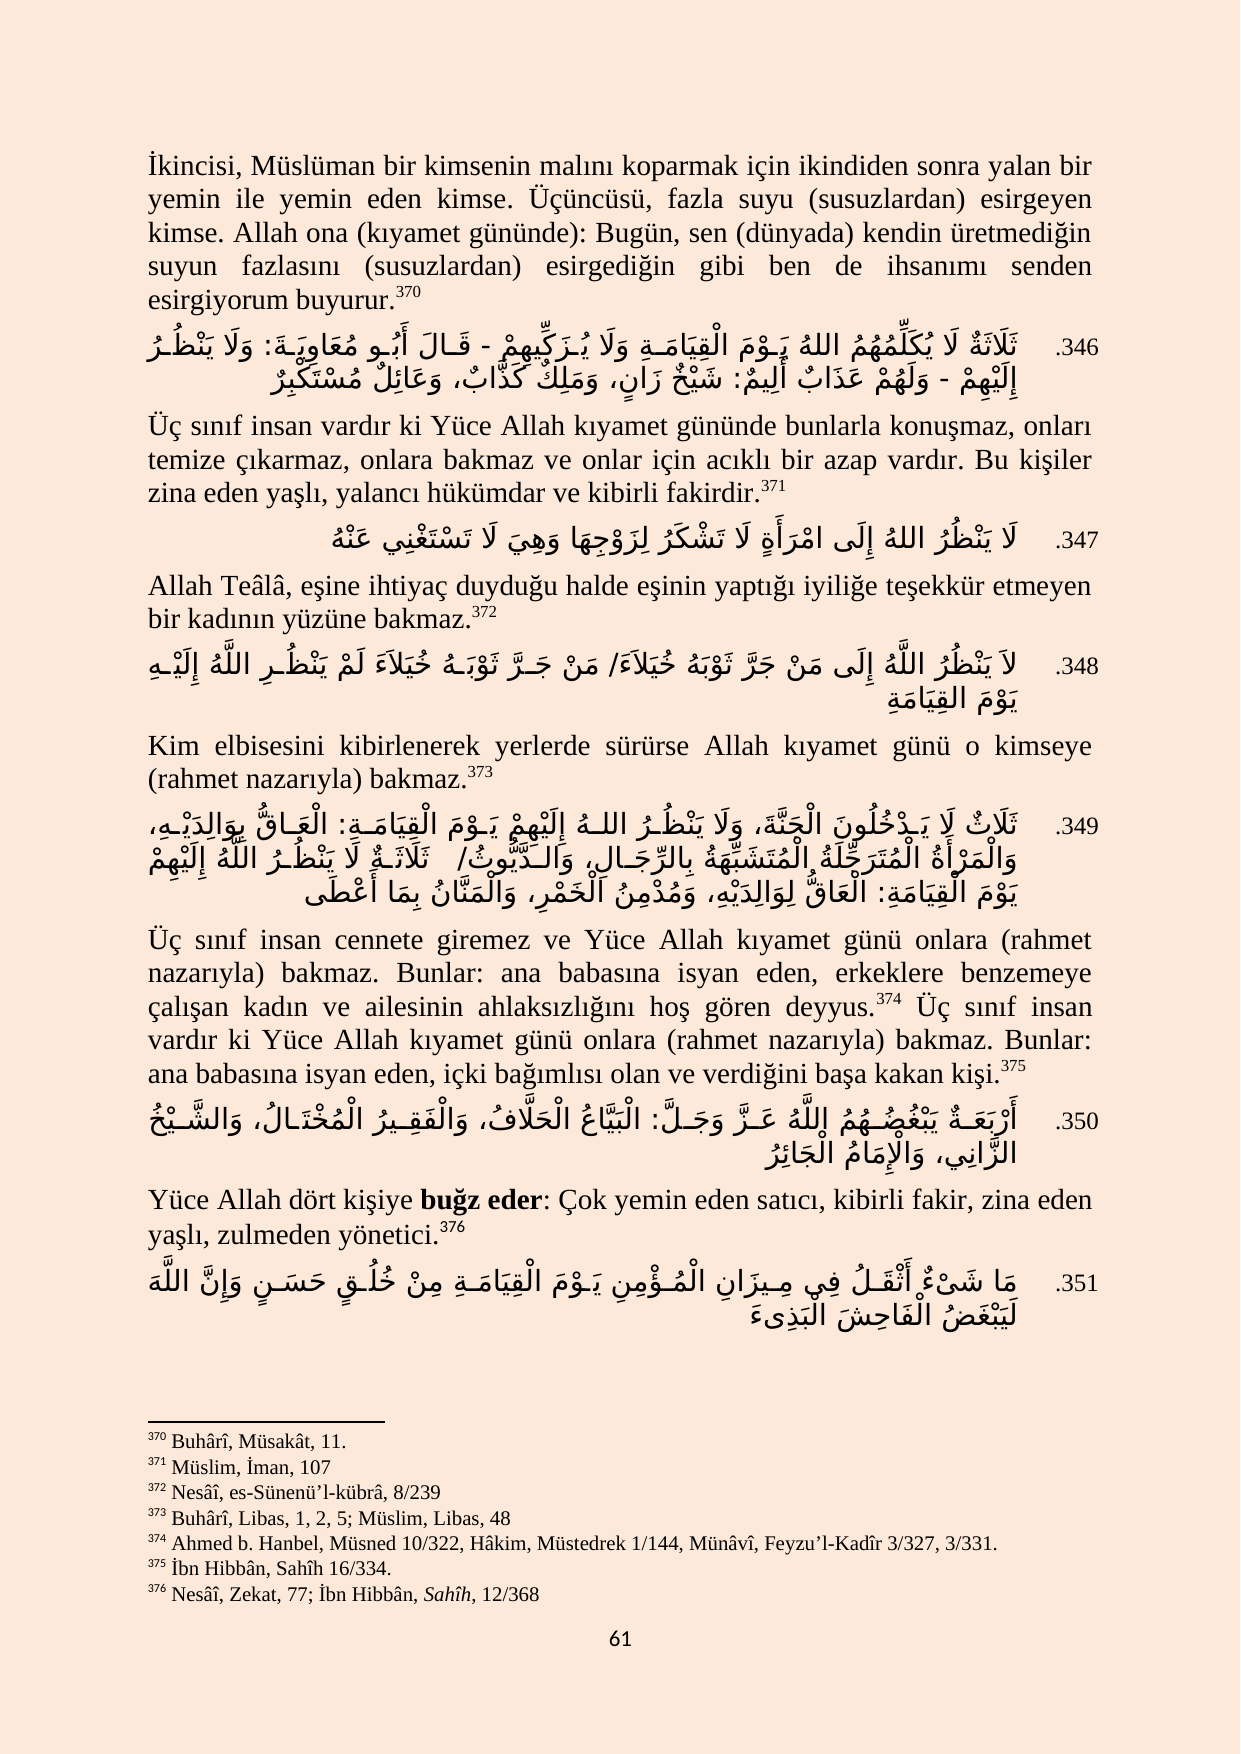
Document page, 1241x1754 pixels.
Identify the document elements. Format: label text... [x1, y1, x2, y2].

text Yüce Allah dört kişiye buğz eder: Çok yemin eden satıcı, kibirli fakir, zina eden yaşlı, zulmeden yönetici. [148, 1182, 1093, 1252]
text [148, 148, 1093, 315]
text Allah Teâlâ, eşine ihtiyaç duyduğu halde eşinin yaptığı iyiliğe teşekkür etmeyen bir kadının yüzüne bakmaz. [148, 568, 1093, 635]
list ثَلَاثَةٌ لَا يُكَلِّمُهُمُ اللهُ يَوْمَ الْقِيَامَةِ وَلَا يُزَكِّيهِمْ - قَالَ أَبُو مُعَاوِيَةَ: وَلَا يَنْظُرُ إِلَيْهِمْ - وَلَهُمْ عَذَابٌ أَلِيمٌ: شَيْخٌ زَانٍ، وَمَلِكٌ كَذَّابٌ، وَعَائِلٌ مُسْتَكْبِرٌ [148, 328, 1055, 396]
list لَا يَنْظُرُ اللهُ إِلَى امْرَأَةٍ لَا تَشْكَرُ لِزَوْجِهَا وَهِيَ لَا تَسْتَغْنِي عَنْهُ [148, 521, 1055, 555]
text Üç sınıf insan vardır ki Yüce Allah kıyamet gününde bunlarla konuşmaz, onları temize çıkarmaz, onlara bakmaz ve onlar için acıklı bir azap vardır. Bu kişiler zina eden yaşlı, yalancı hükümdar ve kibirli fakirdir. [148, 408, 1093, 509]
list ثَلَاثٌ لَا يَدْخُلُونَ الْجَنَّةَ، وَلَا يَنْظُرُ اللهُ إِلَيْهِمْ يَوْمَ الْقِيَامَةِ: الْعَاقُّ بِوَالِدَيْهِ، وَالْمَرْأَةُ الْمُتَرَجِّلَةُ الْمُتَشَبِّهَةُ بِالرِّجَالِ، وَالدَّيُّوثُ/ ثَلَاثَةٌ لَا يَنْظُرُ اللَّهُ إِلَيْهِمْ يَوْمَ الْقِيَامَةِ: الْعَاقُّ لِوَالِدَيْهِ، وَمُدْمِنُ الْخَمْرِ، وَالْمَنَّانُ بِمَا أَعْطَى [148, 807, 1055, 909]
text Kim elbisesini kibirlenerek yerlerde sürürse Allah kıyamet günü o kimseye (rahmet nazarıyla) bakmaz. [148, 728, 1093, 795]
list لاَ يَنْظُرُ اللَّهُ إِلَى مَنْ جَرَّ ثَوْبَهُ خُيَلاَءَ/ مَنْ جَرَّ ثَوْبَهُ خُيَلاَءَ لَمْ يَنْظُرِ اللَّهُ إِلَيْهِ يَوْمَ القِيَامَةِ [148, 647, 1055, 715]
list مَا شَىْءٌ أَثْقَلُ فِى مِيزَانِ الْمُؤْمِنِ يَوْمَ الْقِيَامَةِ مِنْ خُلُقٍ حَسَنٍ وَإِنَّ اللَّهَ لَيَبْغَضُ الْفَاحِشَ الْبَذِىءَ [148, 1264, 1055, 1332]
list أَرْبَعَةٌ يَبْغُضُهُمُ اللَّهُ عَزَّ وَجَلَّ: الْبَيَّاعُ الْحَلَّافُ، وَالْفَقِيرُ الْمُخْتَالُ، وَالشَّيْخُ الزَّانِي، وَالْإِمَامُ الْجَائِرُ [148, 1102, 1055, 1170]
text Üç sınıf insan cennete giremez ve Yüce Allah kıyamet günü onlara (rahmet nazarıyla) bakmaz. Bunlar: ana babasına isyan eden, erkeklere benzemeye çalışan kadın ve ailesinin ahlaksızlığını hoş gören deyyus. Üç sınıf insan vardır ki Yüce Allah kıyamet günü onlara (rahmet nazarıyla) bakmaz. Bunlar: ana babasına isyan eden, içki bağımlısı olan ve verdiğini başa kakan kişi. [148, 922, 1093, 1089]
